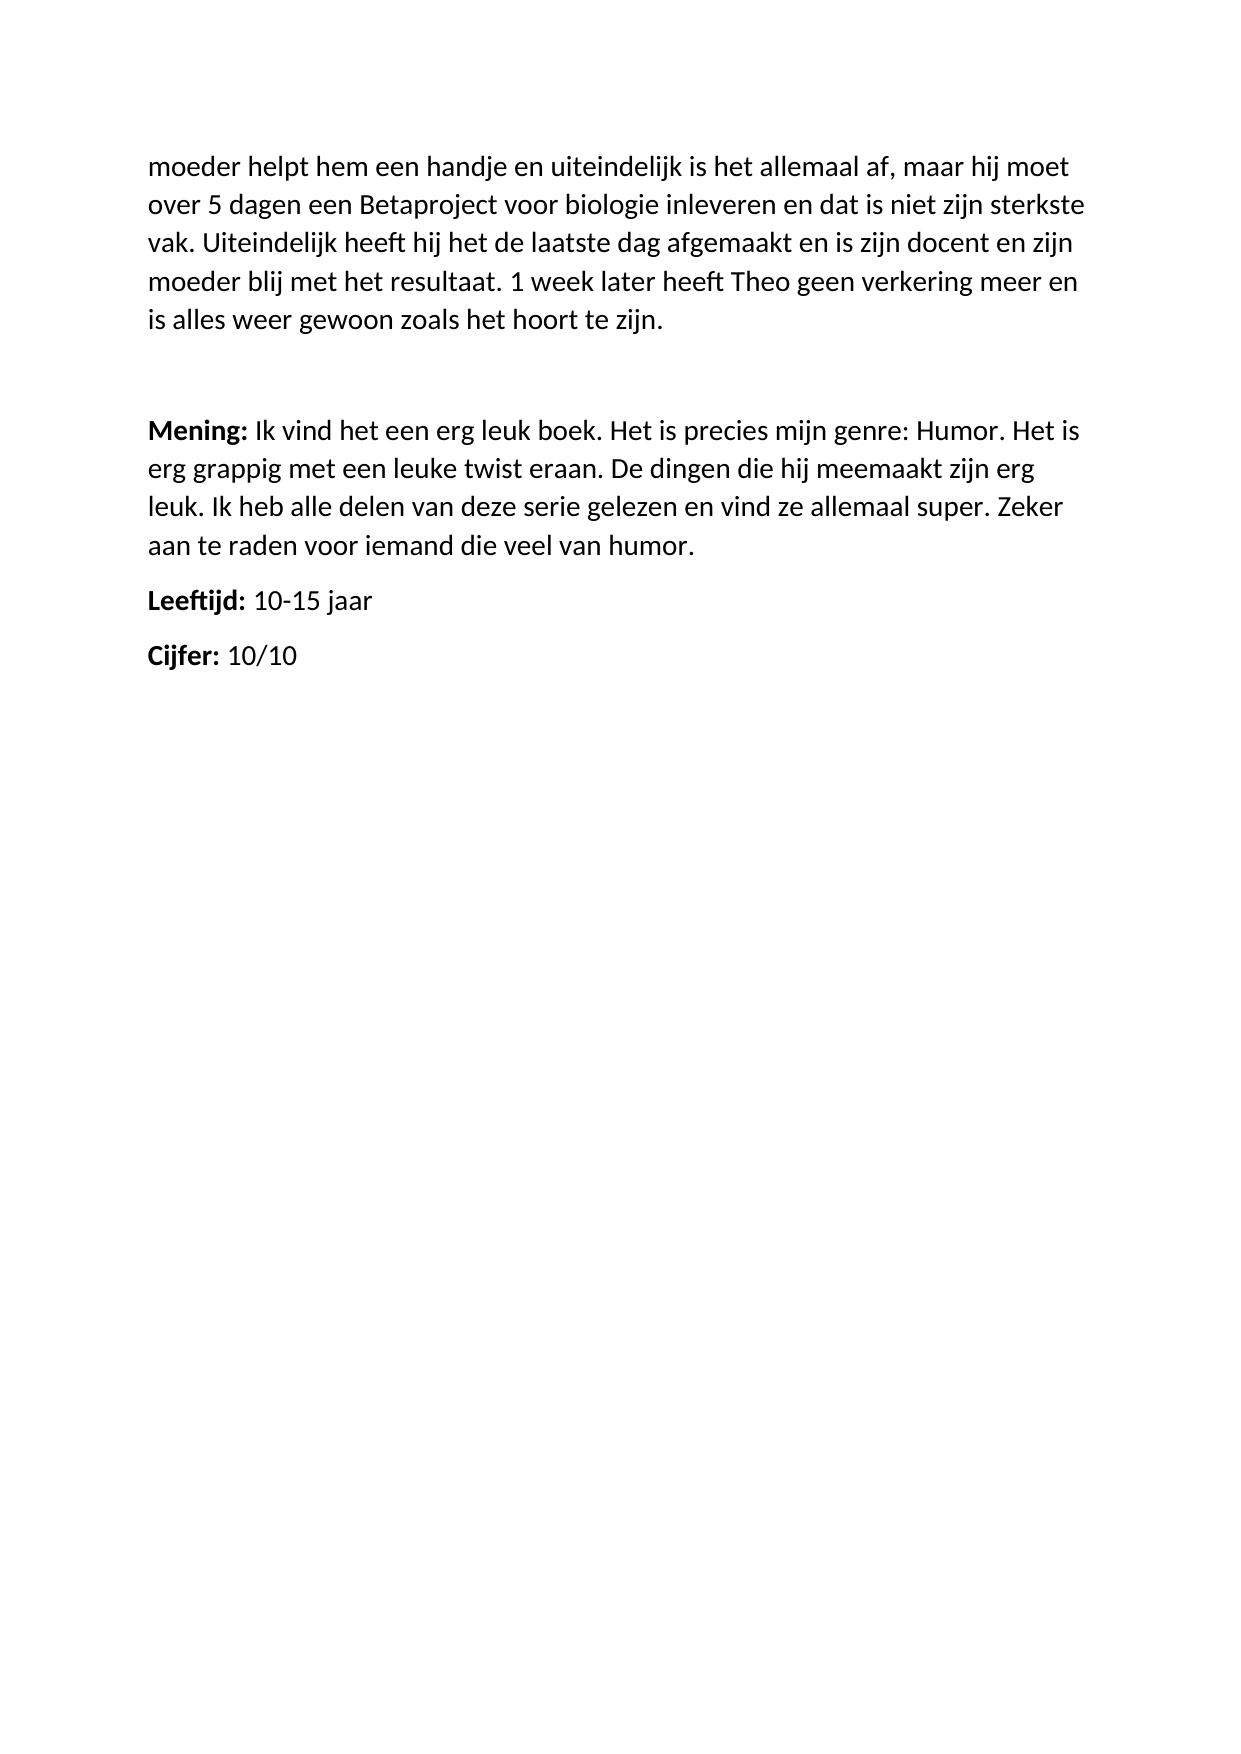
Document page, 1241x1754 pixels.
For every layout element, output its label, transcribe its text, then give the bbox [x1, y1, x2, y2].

text Cijfer: 10/10 [148, 637, 1093, 673]
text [148, 148, 1093, 337]
text Leeftijd: 10-15 jaar [148, 582, 1093, 618]
text Mening: Ik vind het een erg leuk boek. Het is precies mijn genre: Humor. Het is erg grappig met een leuke twist eraan. De dingen die hij meemaakt zijn erg leuk. Ik heb alle delen van deze serie gelezen en vind ze allemaal super. Zeker aan te raden voor iemand die veel van humor. [148, 412, 1093, 562]
